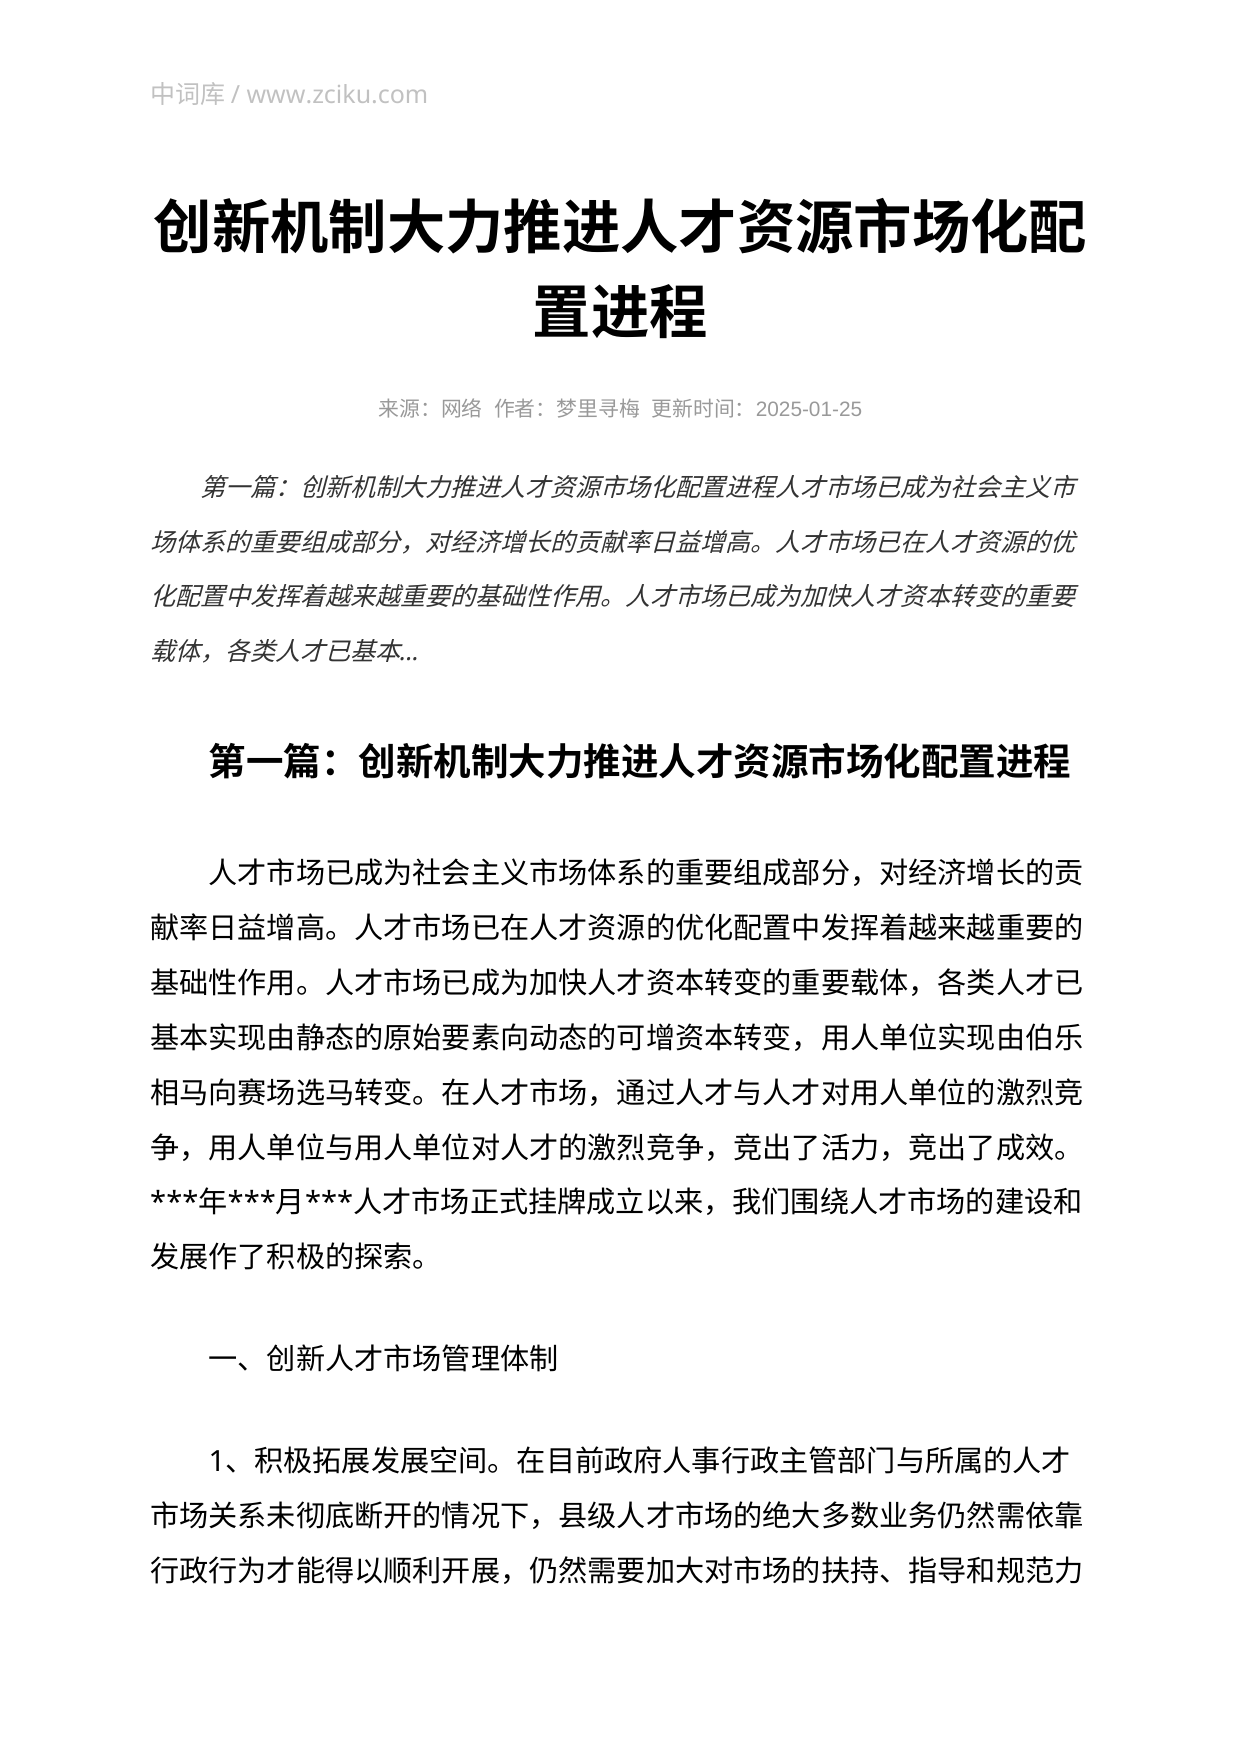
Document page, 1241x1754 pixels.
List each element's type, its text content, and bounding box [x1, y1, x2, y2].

text 第一篇：创新机制大力推进人才资源市场化配置进程人才市场已成为社会主义市场体系的重要组成部分，对经济增长的贡献率日益增高。人才市场已在人才资源的优化配置中发挥着越来越重要的基础性作用。人才市场已成为加快人才资本转变的重要载体，各类人才已基本... [150, 468, 1090, 667]
text 人才市场已成为社会主义市场体系的重要组成部分，对经济增长的贡献率日益增高。人才市场已在人才资源的优化配置中发挥着越来越重要的基础性作用。人才市场已成为加快人才资本转变的重要载体，各类人才已基本实现由静态的原始要素向动态的可增资本转变，用人单位实现由伯乐相马向赛场选马转变。在人才市场，通过人才与人才对用人单位的激烈竞争，用人单位与用人单位对人才的激烈竞争，竞出了活力，竞出了成效。***年***月***人才市场正式挂牌成立以来，我们围绕人才市场的建设和发展作了积极的探索。 [150, 850, 1090, 1276]
text 第一篇：创新机制大力推进人才资源市场化配置进程 [150, 732, 1090, 787]
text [150, 1438, 1090, 1590]
text 来源：网络 作者：梦里寻梅 更新时间：2025-01-25 [150, 397, 1090, 421]
text 一、创新人才市场管理体制 [150, 1336, 1090, 1378]
subtitle 创新机制大力推进人才资源市场化配置进程 [150, 181, 1090, 350]
